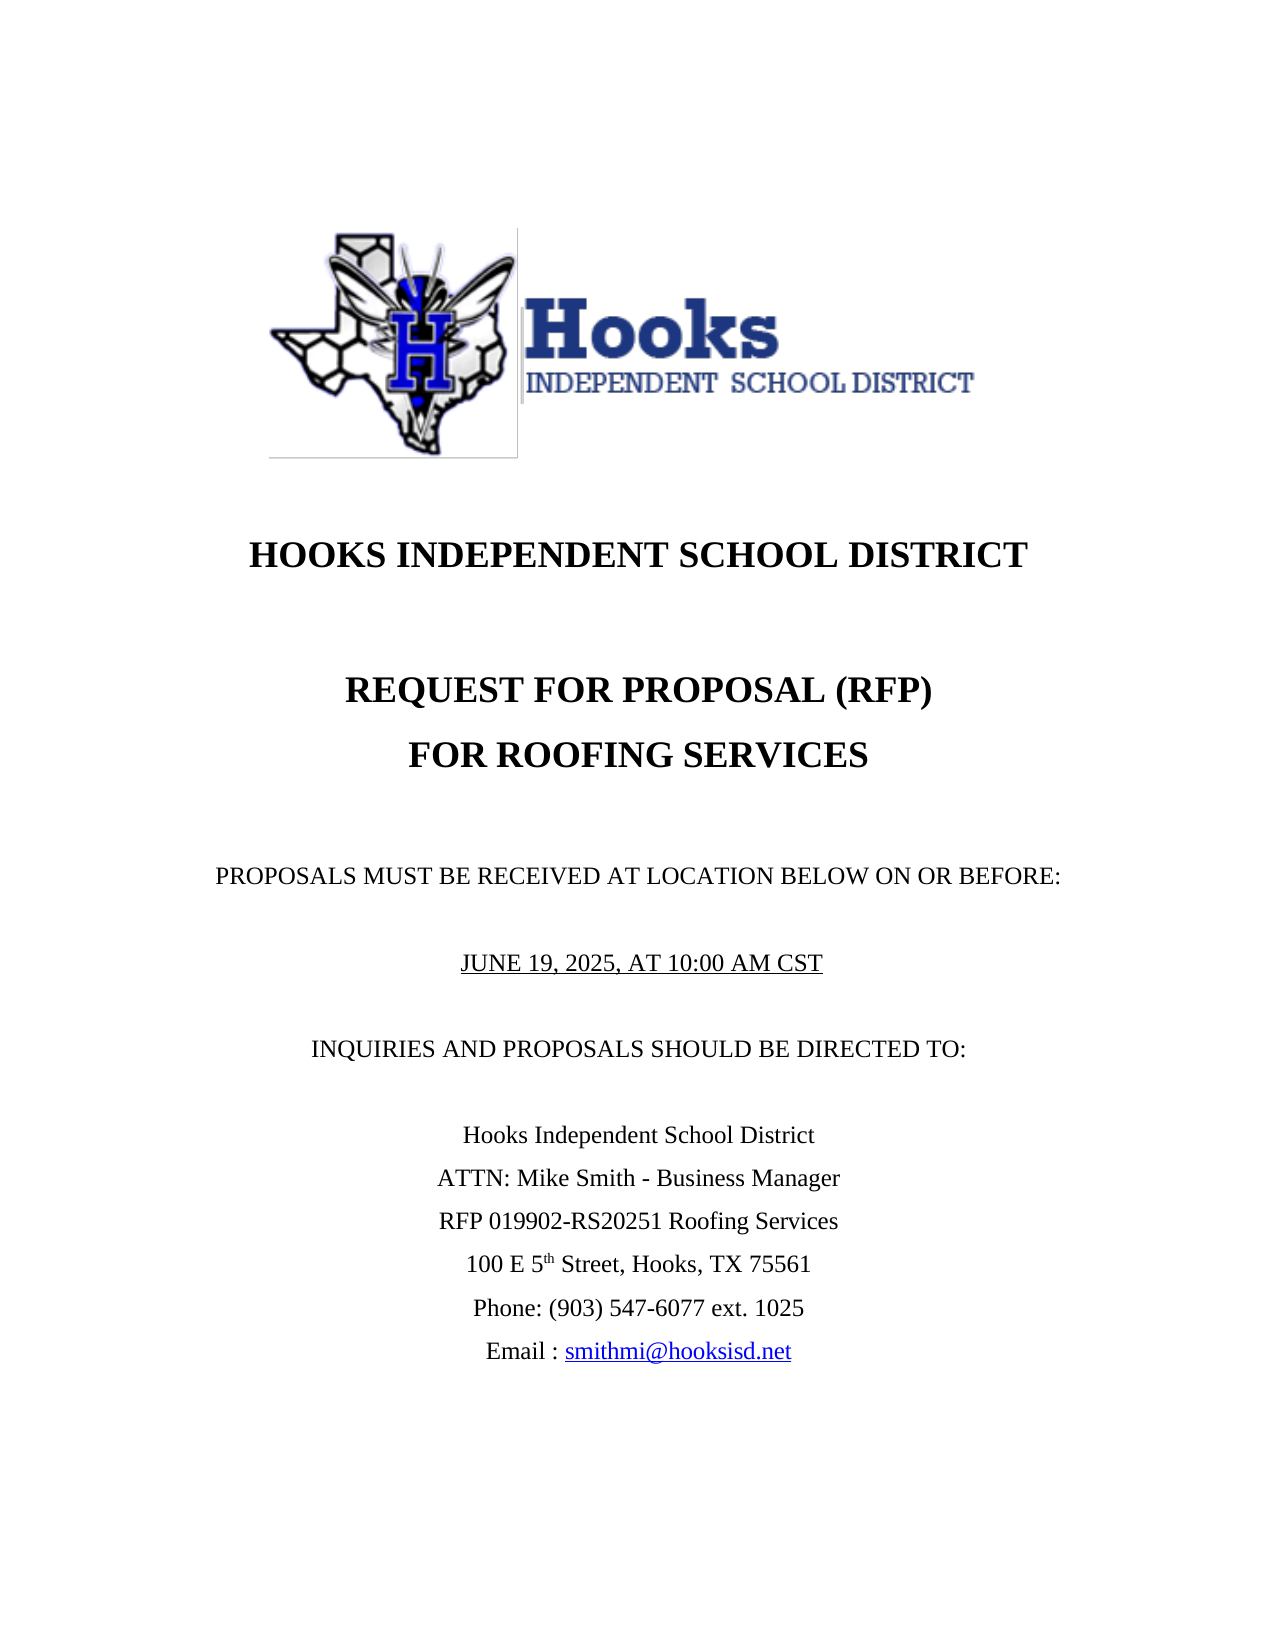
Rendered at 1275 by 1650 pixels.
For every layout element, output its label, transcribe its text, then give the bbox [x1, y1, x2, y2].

title FOR ROOFING SERVICES [50, 732, 1227, 775]
title JUNE 19, 2025, AT 10:00 AM CST [50, 948, 1227, 976]
title Hooks Independent School District [50, 1120, 1227, 1149]
text REQUEST FOR PROPOSAL (RFP) [50, 667, 1227, 711]
title RFP 019902-RS20251 Roofing Services [50, 1206, 1227, 1235]
text HOOKS INDEPENDENT SCHOOL DISTRICT [50, 532, 1227, 575]
picture [268, 228, 1009, 529]
title 100 E 5th Street, Hooks, TX 75561 [50, 1249, 1227, 1278]
title Email : smithmi@hooksisd.net [50, 1336, 1227, 1364]
title PROPOSALS MUST BE RECEIVED AT LOCATION BELOW ON OR BEFORE: [50, 861, 1227, 890]
title Phone: (903) 547-6077 ext. 1025 [50, 1293, 1227, 1321]
title INQUIRIES AND PROPOSALS SHOULD BE DIRECTED TO: [50, 1034, 1227, 1063]
title ATTN: Mike Smith - Business Manager [50, 1163, 1227, 1192]
